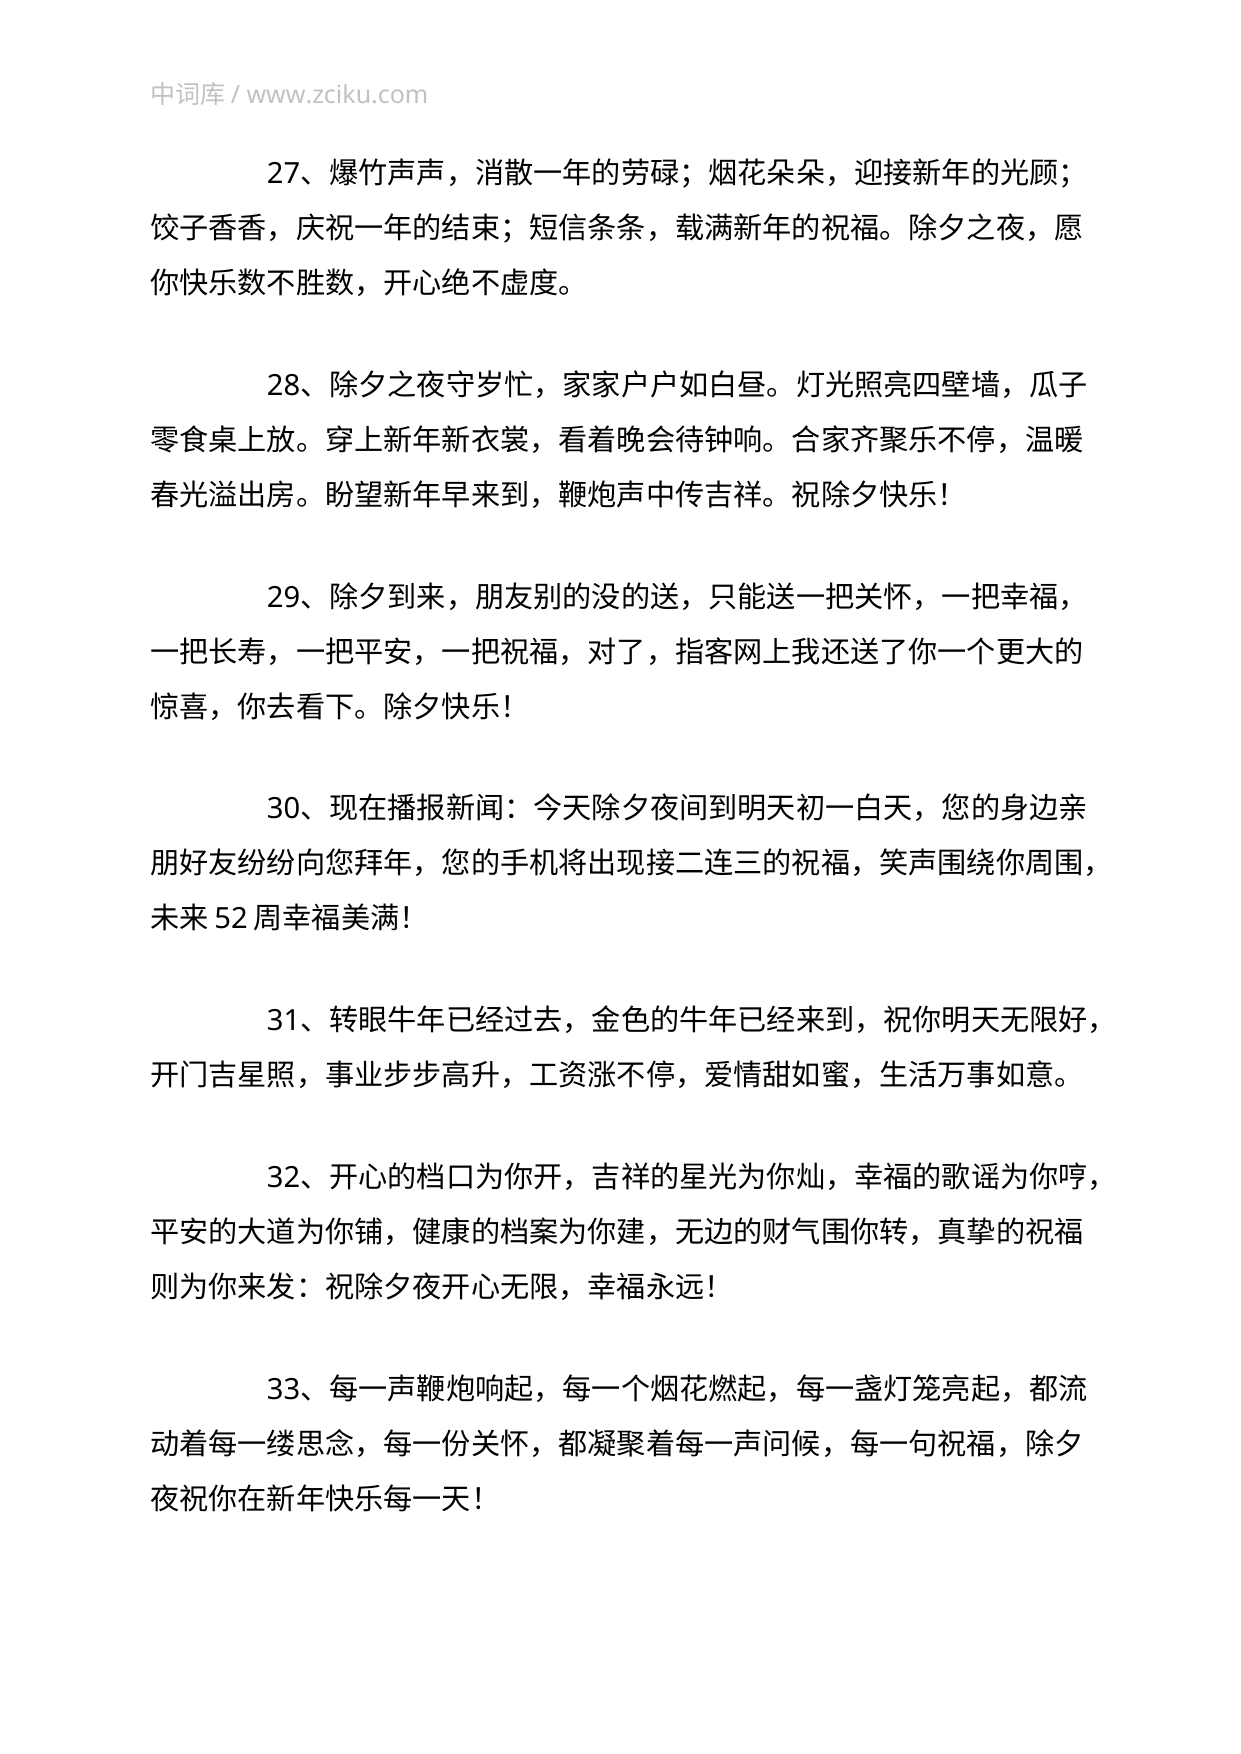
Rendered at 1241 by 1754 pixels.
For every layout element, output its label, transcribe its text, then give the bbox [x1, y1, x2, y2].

text 30、现在播报新闻：今天除夕夜间到明天初一白天，您的身边亲朋好友纷纷向您拜年，您的手机将出现接二连三的祝福，笑声围绕你周围，未来52周幸福美满！ [150, 785, 1090, 937]
text 29、除夕到来，朋友别的没的送，只能送一把关怀，一把幸福，一把长寿，一把平安，一把祝福，对了，指客网上我还送了你一个更大的惊喜，你去看下。除夕快乐！ [150, 573, 1090, 726]
text 32、开心的档口为你开，吉祥的星光为你灿，幸福的歌谣为你哼，平安的大道为你铺，健康的档案为你建，无边的财气围你转，真挚的祝福则为你来发：祝除夕夜开心无限，幸福永远！ [150, 1154, 1090, 1306]
text 27、爆竹声声，消散一年的劳碌；烟花朵朵，迎接新年的光顾；饺子香香，庆祝一年的结束；短信条条，载满新年的祝福。除夕之夜，愿你快乐数不胜数，开心绝不虚度。 [150, 150, 1090, 302]
text 28、除夕之夜守岁忙，家家户户如白昼。灯光照亮四壁墙，瓜子零食桌上放。穿上新年新衣裳，看着晚会待钟响。合家齐聚乐不停，温暖春光溢出房。盼望新年早来到，鞭炮声中传吉祥。祝除夕快乐！ [150, 362, 1090, 514]
text 31、转眼牛年已经过去，金色的牛年已经来到，祝你明天无限好，开门吉星照，事业步步高升，工资涨不停，爱情甜如蜜，生活万事如意。 [150, 997, 1090, 1094]
text 33、每一声鞭炮响起，每一个烟花燃起，每一盏灯笼亮起，都流动着每一缕思念，每一份关怀，都凝聚着每一声问候，每一句祝福，除夕夜祝你在新年快乐每一天！ [150, 1365, 1090, 1517]
